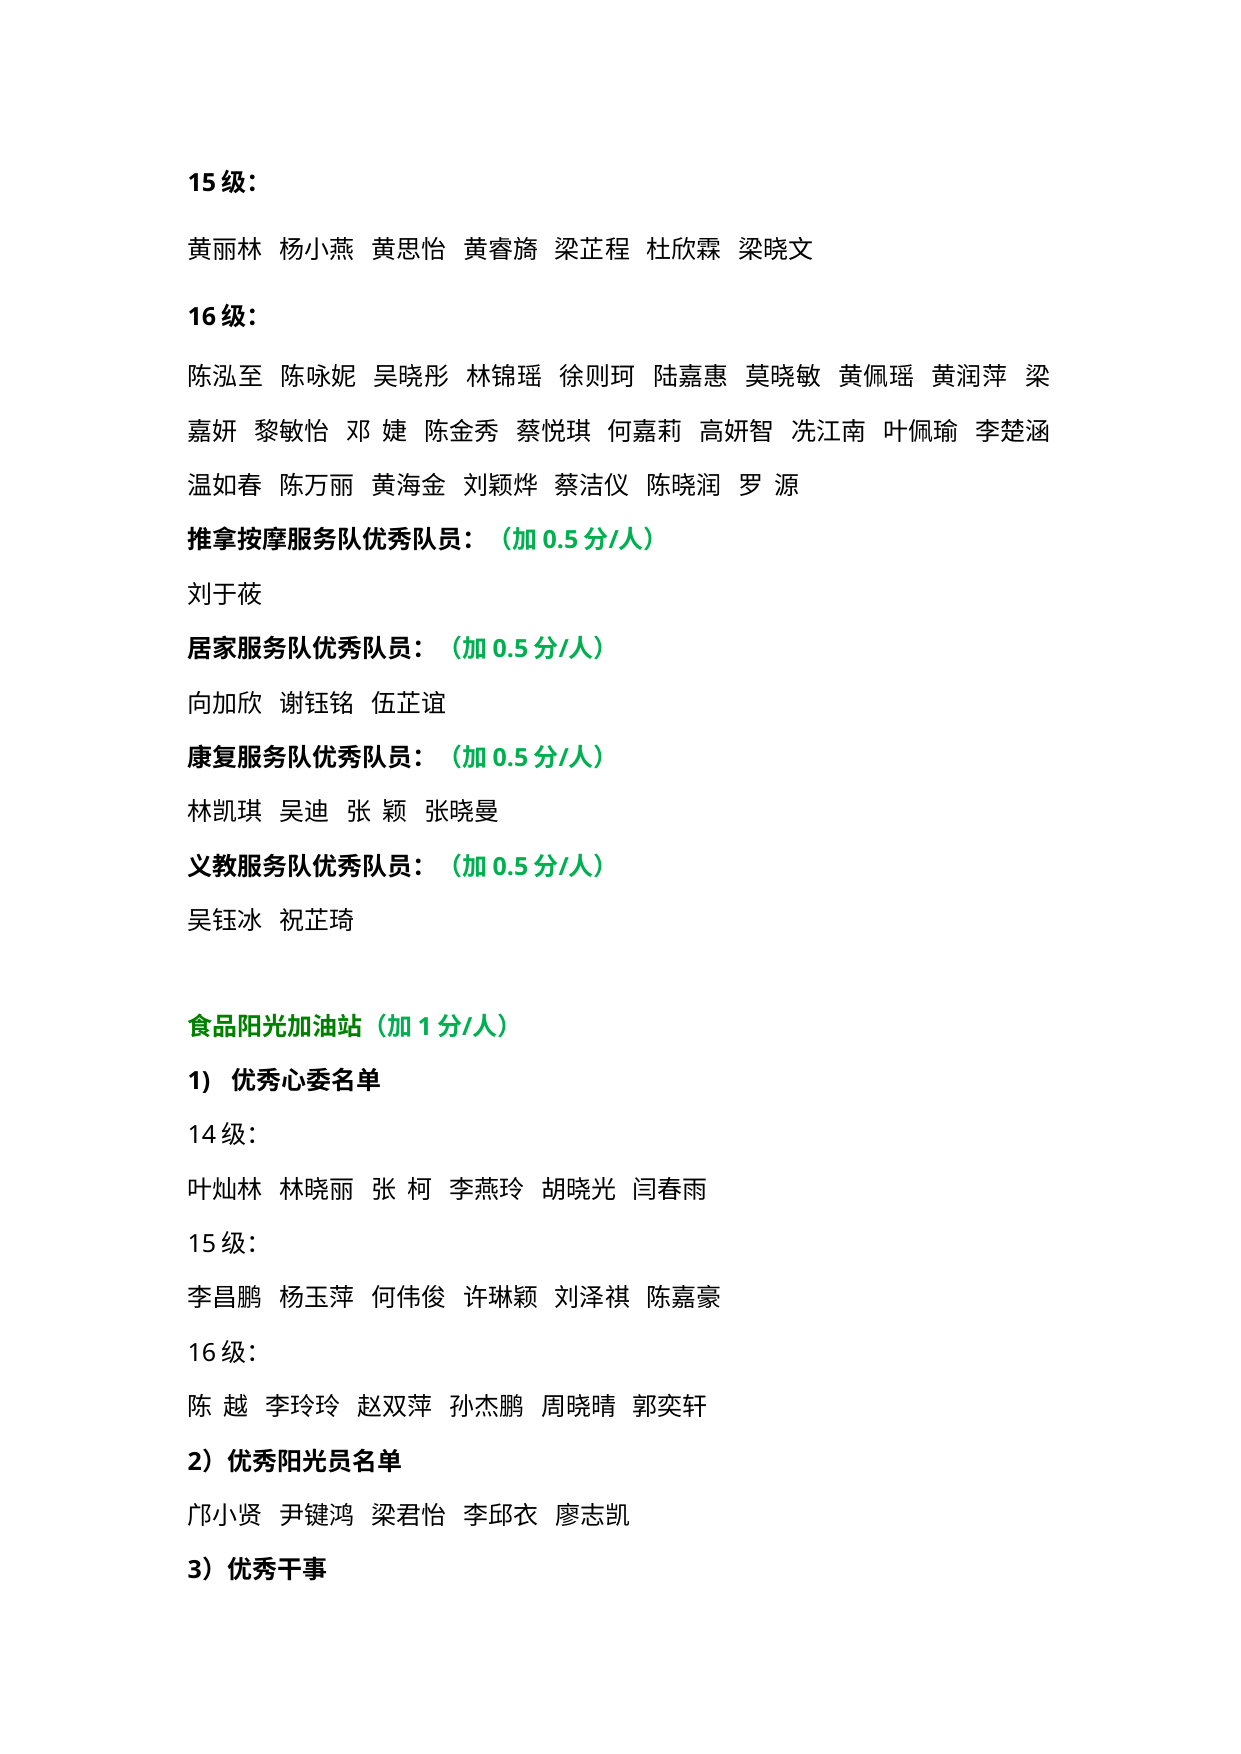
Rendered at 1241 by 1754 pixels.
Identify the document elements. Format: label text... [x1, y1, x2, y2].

text 黄丽林 杨小燕 黄思怡 黄睿旖 梁芷程 杜欣霖 梁晓文 [181, 223, 1059, 272]
text 居家服务队优秀队员：（加0.5分/人） [187, 629, 994, 665]
text 16级： [181, 290, 1059, 339]
text 向加欣 谢钰铭 伍芷谊 [187, 683, 994, 719]
list 3）优秀干事 [187, 1550, 1053, 1586]
text 刘于莜 [187, 574, 994, 611]
text 15级： [181, 156, 1059, 205]
text 食品阳光加油站（加1分/人） [187, 1006, 1053, 1042]
text 15级： 李昌鹏 杨玉萍 何伟俊 许琳颖 刘泽祺 陈嘉豪 [187, 1223, 1053, 1314]
text 陈泓至 陈咏妮 吴晓彤 林锦瑶 徐则珂 陆嘉惠 莫晓敏 黄佩瑶 黄润萍 梁嘉妍 黎敏怡 邓 婕 陈金秀 蔡悦琪 何嘉莉 高妍智 冼江南 叶佩瑜 李楚涵 温如春 陈万丽 黄海金 刘颖烨 蔡洁仪 陈晓润 罗 源 [187, 357, 1053, 502]
list 2）优秀阳光员名单 [187, 1441, 1053, 1477]
text 吴钰冰 祝芷琦 [187, 901, 994, 937]
text 林凯琪 吴迪 张 颖 张晓曼 [187, 792, 994, 828]
text 康复服务队优秀队员：（加0.5分/人） [187, 737, 994, 774]
list 优秀心委名单 [187, 1060, 1053, 1097]
text 16级： 陈 越 李玲玲 赵双萍 孙杰鹏 周晓晴 郭奕轩 [187, 1332, 1053, 1423]
text 邝小贤 尹键鸿 梁君怡 李邱衣 廖志凯 [187, 1495, 1053, 1532]
text 推拿按摩服务队优秀队员：（加0.5分/人） [187, 520, 994, 556]
text 14级： 叶灿林 林晓丽 张 柯 李燕玲 胡晓光 闫春雨 [187, 1115, 1053, 1205]
text 义教服务队优秀队员：（加0.5分/人） [187, 846, 994, 882]
